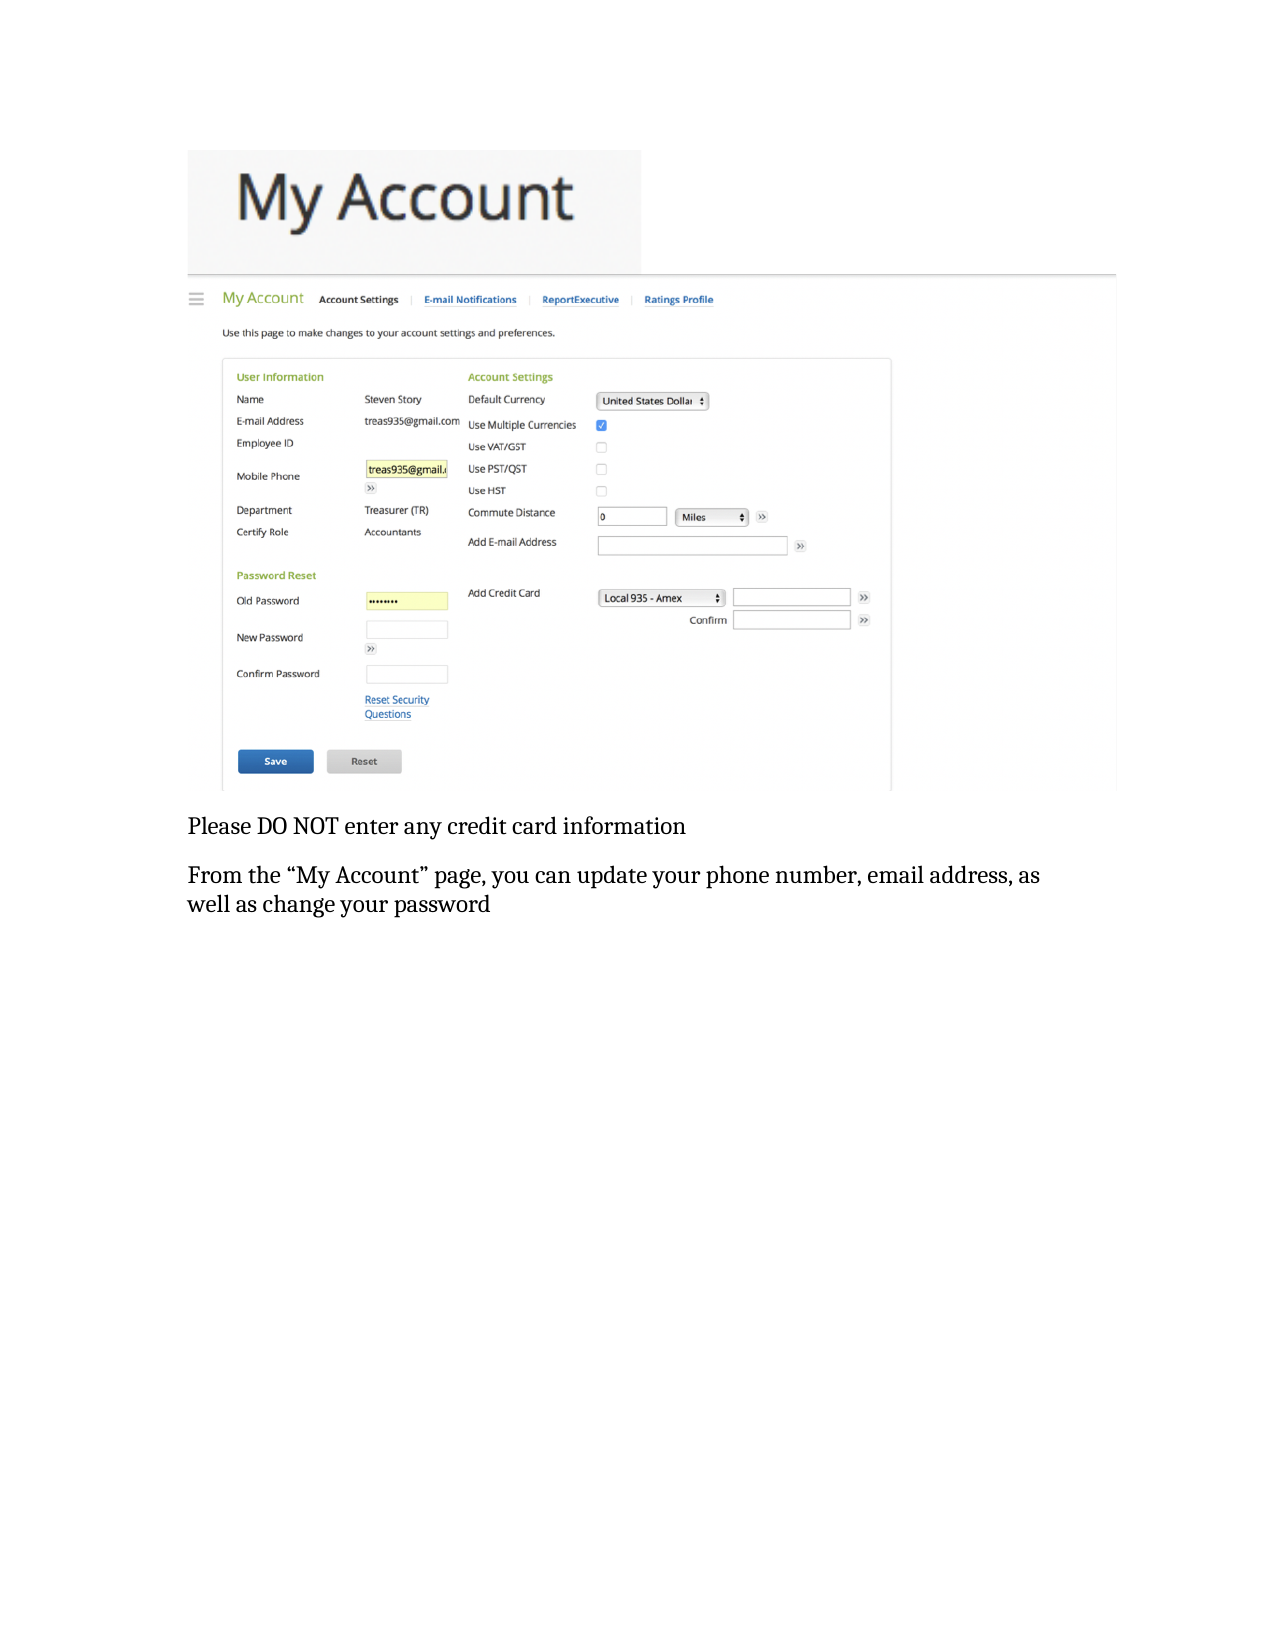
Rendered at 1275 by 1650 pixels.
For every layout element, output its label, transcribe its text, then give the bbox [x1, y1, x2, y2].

picture [187, 150, 1117, 791]
text Please DO NOT enter any credit card information [187, 812, 1087, 841]
text From the “My Account” page, you can update your phone number, email address, as well as change your password [187, 861, 1087, 919]
